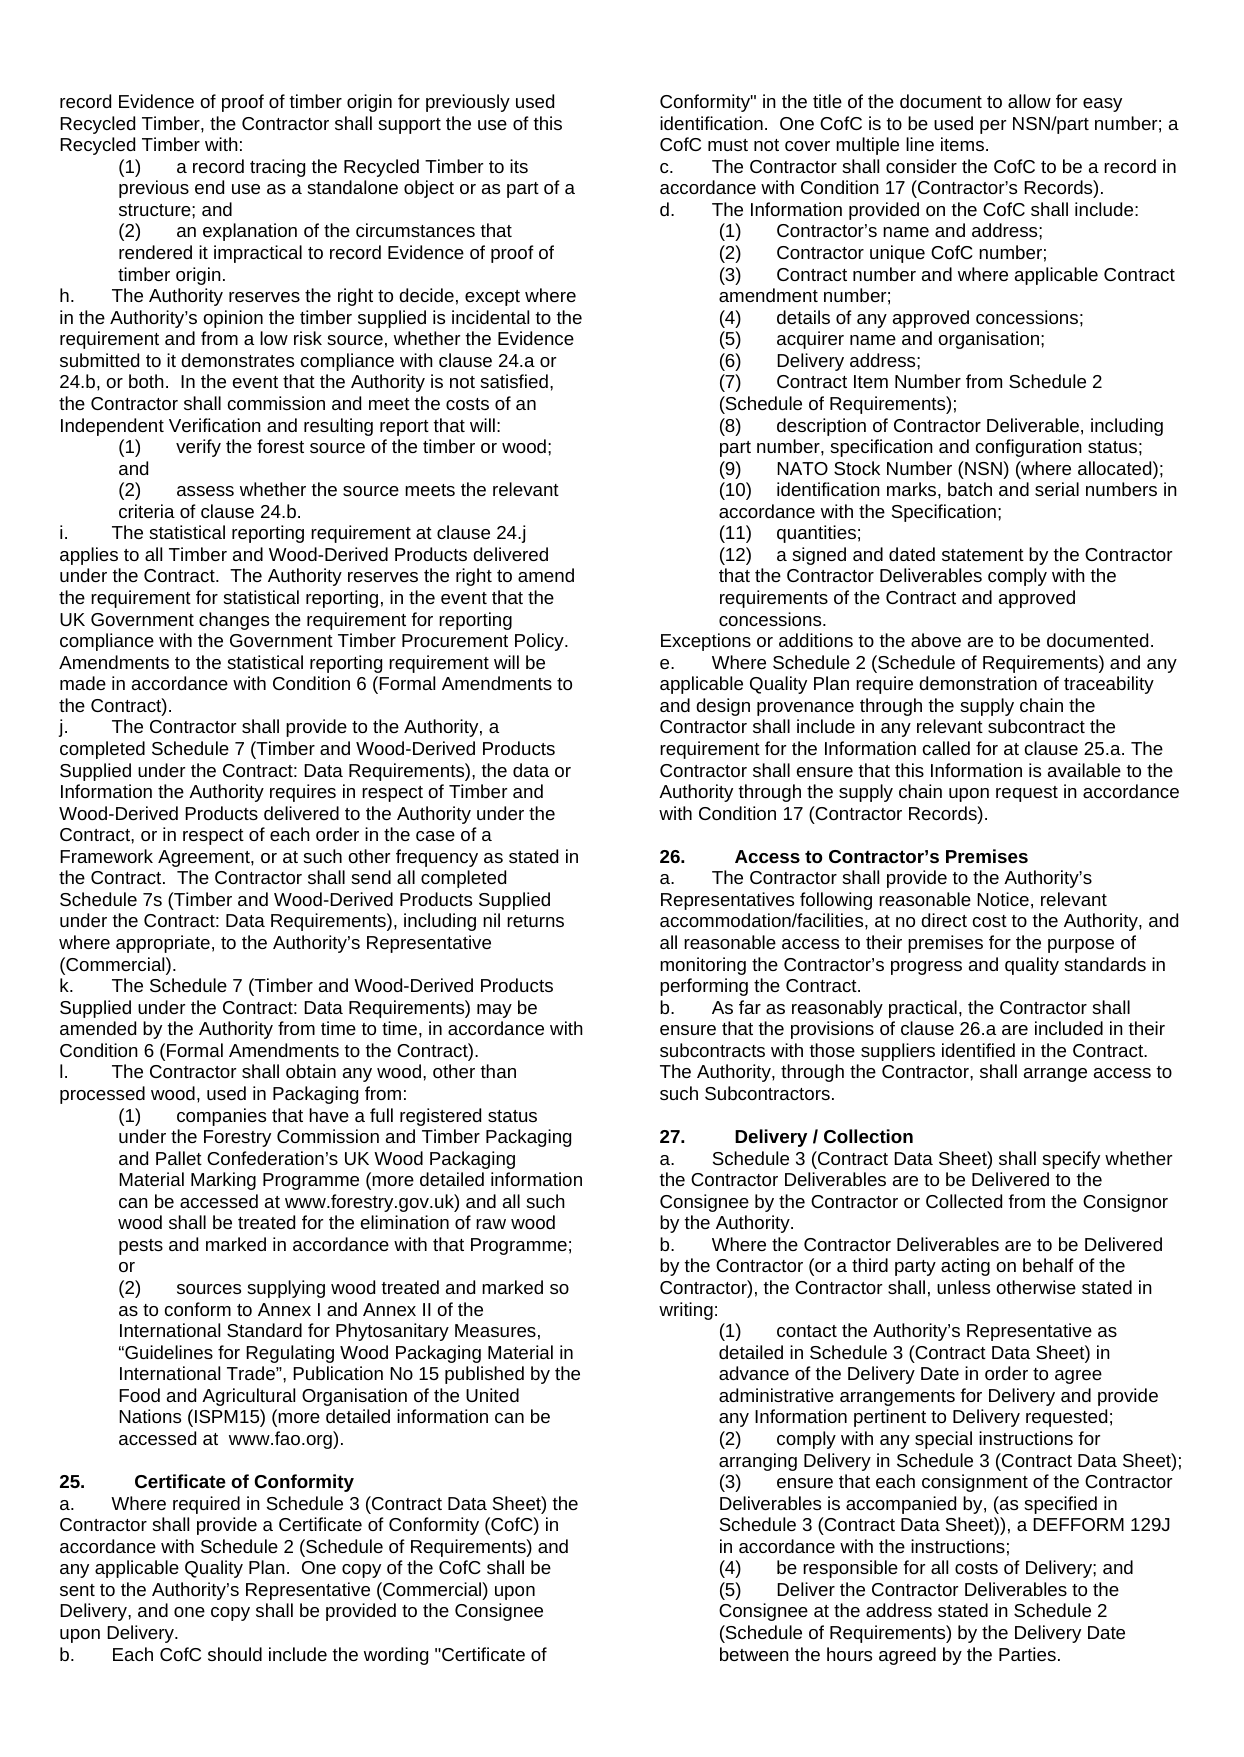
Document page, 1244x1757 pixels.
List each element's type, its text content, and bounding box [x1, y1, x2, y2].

list Contract number and where applicable Contract amendment number; [718, 263, 1185, 307]
list Deliver the Contractor Deliverables to the Consignee at the address stated in Schedule 2 (Schedule of Requirements) by the Delivery Date between the hours agreed by the Parties. [718, 1579, 1185, 1665]
list quantities; [718, 522, 1185, 544]
list The Contractor shall provide to the Authority’s Representatives following reasonable Notice, relevant accommodation/facilities, at no direct cost to the Authority, and all reasonable access to their premises for the purpose of monitoring the Contractor’s progress and quality standards in performing the Contract. [659, 867, 1185, 997]
list Contract Item Number from Schedule 2 (Schedule of Requirements); [718, 371, 1185, 414]
list The Schedule 7 (Timber and Wood-Derived Products Supplied under the Contract: Data Requirements) may be amended by the Authority from time to time, in accordance with Condition 6 (Formal Amendments to the Contract). [59, 975, 584, 1061]
list Contractor unique CofC number; [718, 242, 1185, 263]
list Access to Contractor’s Premises [659, 846, 1185, 867]
list The Authority reserves the right to decide, except where in the Authority’s opinion the timber supplied is incidental to the requirement and from a low risk source, whether the Evidence submitted to it demonstrates compliance with clause 24.a or 24.b, or both. In the event that the Authority is not satisfied, the Contractor shall commission and meet the costs of an Independent Verification and resulting report that will: [59, 285, 584, 436]
list Where the Contractor Deliverables are to be Delivered by the Contractor (or a third party acting on behalf of the Contractor), the Contractor shall, unless otherwise stated in writing: [659, 1234, 1185, 1320]
list The Contractor shall obtain any wood, other than processed wood, used in Packaging from: [59, 1061, 584, 1104]
list a record tracing the Recycled Timber to its previous end use as a standalone object or as part of a structure; and [118, 156, 584, 220]
list Where required in Schedule 3 (Contract Data Sheet) the Contractor shall provide a Certificate of Conformity (CofC) in accordance with Schedule 2 (Schedule of Requirements) and any applicable Quality Plan. One copy of the CofC shall be sent to the Authority’s Representative (Commercial) upon Delivery, and one copy shall be provided to the Consignee upon Delivery. [59, 1492, 584, 1643]
list a signed and dated statement by the Contractor that the Contractor Deliverables comply with the requirements of the Contract and approved concessions. [718, 544, 1185, 630]
list an explanation of the circumstances that rendered it impractical to record Evidence of proof of timber origin. [118, 220, 584, 285]
list assess whether the source meets the relevant criteria of clause 24.b. [118, 479, 584, 522]
text Exceptions or additions to the above are to be documented. [659, 630, 1185, 652]
list sources supplying wood treated and marked so as to conform to Annex I and Annex II of the International Standard for Phytosanitary Measures, “Guidelines for Regulating Wood Packaging Material in International Trade”, Publication No 15 published by the Food and Agricultural Organisation of the United Nations (ISPM15) (more detailed information can be accessed at www.fao.org). [118, 1277, 584, 1449]
list Schedule 3 (Contract Data Sheet) shall specify whether the Contractor Deliverables are to be Delivered to the Consignee by the Contractor or Collected from the Consignor by the Authority. [659, 1147, 1185, 1234]
list Each CofC should include the wording "Certificate of Conformity" in the title of the document to allow for easy identification. One CofC is to be used per NSN/part number; a CofC must not cover multiple line items. [659, 91, 1185, 156]
list contact the Authority’s Representative as detailed in Schedule 3 (Contract Data Sheet) in advance of the Delivery Date in order to agree administrative arrangements for Delivery and provide any Information pertinent to Delivery requested; [718, 1320, 1185, 1428]
list The Contractor shall provide to the Authority, a completed Schedule 7 (Timber and Wood-Derived Products Supplied under the Contract: Data Requirements), the data or Information the Authority requires in respect of Timber and Wood-Derived Products delivered to the Authority under the Contract, or in respect of each order in the case of a Framework Agreement, or at such other frequency as stated in the Contract. The Contractor shall send all completed Schedule 7s (Timber and Wood-Derived Products Supplied under the Contract: Data Requirements), including nil returns where appropriate, to the Authority’s Representative (Commercial). [59, 716, 584, 975]
list Delivery / Collection [659, 1126, 1185, 1147]
list be responsible for all costs of Delivery; and [718, 1557, 1185, 1579]
list verify the forest source of the timber or wood; and [118, 436, 584, 479]
list companies that have a full registered status under the Forestry Commission and Timber Packaging and Pallet Confederation’s UK Wood Packaging Material Marking Programme (more detailed information can be accessed at www.forestry.gov.uk) and all such wood shall be treated for the elimination of raw wood pests and marked in accordance with that Programme; or [118, 1104, 584, 1277]
list As far as reasonably practical, the Contractor shall ensure that the provisions of clause 26.a are included in their subcontracts with those suppliers identified in the Contract. The Authority, through the Contractor, shall arrange access to such Subcontractors. [659, 997, 1185, 1104]
list details of any approved concessions; [718, 307, 1185, 328]
list The Information provided on the CofC shall include: [659, 199, 1185, 220]
list NATO Stock Number (NSN) (where allocated); [718, 457, 1185, 479]
list identification marks, batch and serial numbers in accordance with the Specification; [718, 479, 1185, 522]
list The Contractor shall consider the CofC to be a record in accordance with Condition 17 (Contractor’s Records). [659, 156, 1185, 199]
list Certificate of Conformity [59, 1471, 584, 1492]
list comply with any special instructions for arranging Delivery in Schedule 3 (Contract Data Sheet); [718, 1428, 1185, 1471]
list acquirer name and organisation; [718, 328, 1185, 350]
list The statistical reporting requirement at clause 24.j applies to all Timber and Wood-Derived Products delivered under the Contract. The Authority reserves the right to amend the requirement for statistical reporting, in the event that the UK Government changes the requirement for reporting compliance with the Government Timber Procurement Policy. Amendments to the statistical reporting requirement will be made in accordance with Condition 6 (Formal Amendments to the Contract). [59, 522, 584, 716]
list Where Schedule 2 (Schedule of Requirements) and any applicable Quality Plan require demonstration of traceability and design provenance through the supply chain the Contractor shall include in any relevant subcontract the requirement for the Information called for at clause 25.d. The Contractor shall ensure that this Information is available to the Authority through the supply chain upon request in accordance with Condition 17 (Contractor Records). [659, 652, 1185, 824]
list Contractor’s name and address; [718, 220, 1185, 242]
list description of Contractor Deliverable, including part number, specification and configuration status; [718, 414, 1185, 457]
list Delivery address; [718, 350, 1185, 371]
